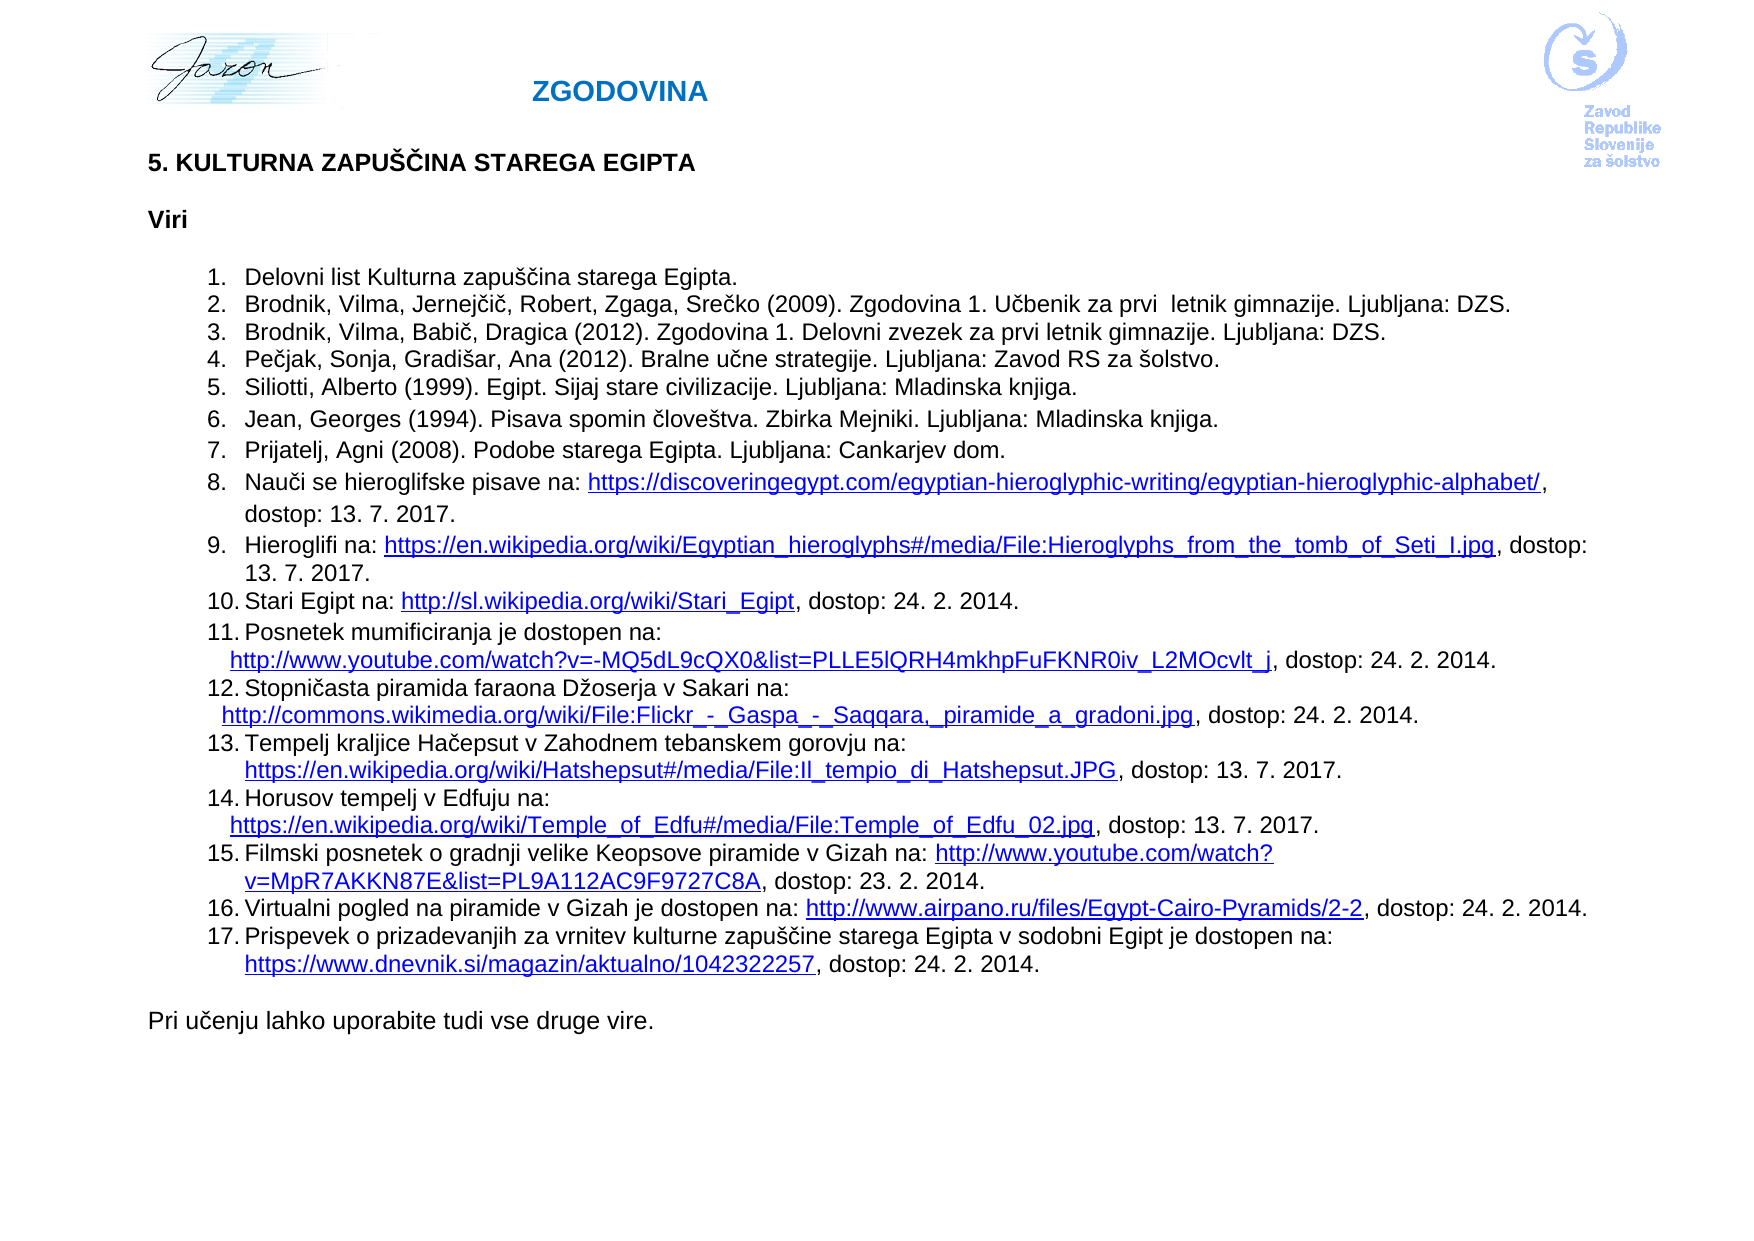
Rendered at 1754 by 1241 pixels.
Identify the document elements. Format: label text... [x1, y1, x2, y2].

list Siliotti, Alberto (1999). Egipt. Sijaj stare civilizacije. Ljubljana: Mladinska knjiga. [207, 373, 1606, 401]
list Brodnik, Vilma, Jernejčič, Robert, Zgaga, Srečko (2009). Zgodovina 1. Učbenik za prvi letnik gimnazije. Ljubljana: DZS. [207, 290, 1606, 318]
list Brodnik, Vilma, Babič, Dragica (2012). Zgodovina 1. Delovni zvezek za prvi letnik gimnazije. Ljubljana: DZS. [207, 318, 1606, 345]
list https://en.wikipedia.org/wiki/Temple_of_Edfu#/media/File:Temple_of_Edfu_02.jpg, dostop: 13. 7. 2017. [229, 811, 1606, 839]
text Pri učenju lahko uporabite tudi vse druge vire. [148, 1006, 1606, 1034]
list http://www.youtube.com/watch?v=-MQ5dL9cQX0&list=PLLE5lQRH4mkhpFuFKNR0iv_L2MOcvlt_j, dostop: 24. 2. 2014. [229, 646, 1606, 673]
list Stari Egipt na: http://sl.wikipedia.org/wiki/Stari_Egipt, dostop: 24. 2. 2014. [207, 587, 1606, 614]
list Hieroglifi na: https://en.wikipedia.org/wiki/Egyptian_hieroglyphs#/media/File:Hieroglyphs_from_the_tomb_of_Seti_I.jpg, dostop: 13. 7. 2017. [207, 531, 1606, 587]
list Posnetek mumificiranja je dostopen na: [207, 618, 1606, 646]
list Virtualni pogled na piramide v Gizah je dostopen na: http://www.airpano.ru/files/Egypt-Cairo-Pyramids/2-2, dostop: 24. 2. 2014. [207, 894, 1606, 922]
list Pečjak, Sonja, Gradišar, Ana (2012). Bralne učne strategije. Ljubljana: Zavod RS za šolstvo. [207, 345, 1606, 373]
list Nauči se hieroglifske pisave na: https://discoveringegypt.com/egyptian-hieroglyphic-writing/egyptian-hieroglyphic-alphabet/, dostop: 13. 7. 2017. [207, 468, 1606, 527]
list Delovni list Kulturna zapuščina starega Egipta. [207, 263, 1606, 290]
list Jean, Georges (1994). Pisava spomin človeštva. Zbirka Mejniki. Ljubljana: Mladinska knjiga. [207, 405, 1606, 432]
list Stopničasta piramida faraona Džoserja v Sakari na: [207, 673, 1606, 701]
text http://commons.wikimedia.org/wiki/File:Flickr_-_Gaspa_-_Saqqara,_piramide_a_gradoni.jpg, dostop: 24. 2. 2014. [221, 701, 1606, 729]
text 5. KULTURNA ZAPUŠČINA STAREGA EGIPTA [148, 148, 1606, 176]
list Prijatelj, Agni (2008). Podobe starega Egipta. Ljubljana: Cankarjev dom. [207, 436, 1606, 464]
list Filmski posnetek o gradnji velike Keopsove piramide v Gizah na: http://www.youtube.com/watch?v=MpR7AKKN87E&list=PL9A112AC9F9727C8A, dostop: 23. 2. 2014. [207, 839, 1606, 894]
list Horusov tempelj v Edfuju na: [207, 784, 1606, 811]
text Viri [148, 205, 1606, 234]
list Prispevek o prizadevanjih za vrnitev kulturne zapuščine starega Egipta v sodobni Egipt je dostopen na: https://www.dnevnik.si/magazin/aktualno/1042322257, dostop: 24. 2. 2014. [207, 922, 1606, 977]
picture [85, 28, 384, 113]
list Tempelj kraljice Hačepsut v Zahodnem tebanskem gorovju na: https://en.wikipedia.org/wiki/Hatshepsut#/media/File:Il_tempio_di_Hatshepsut.JPG, dostop: 13. 7. 2017. [207, 729, 1606, 784]
